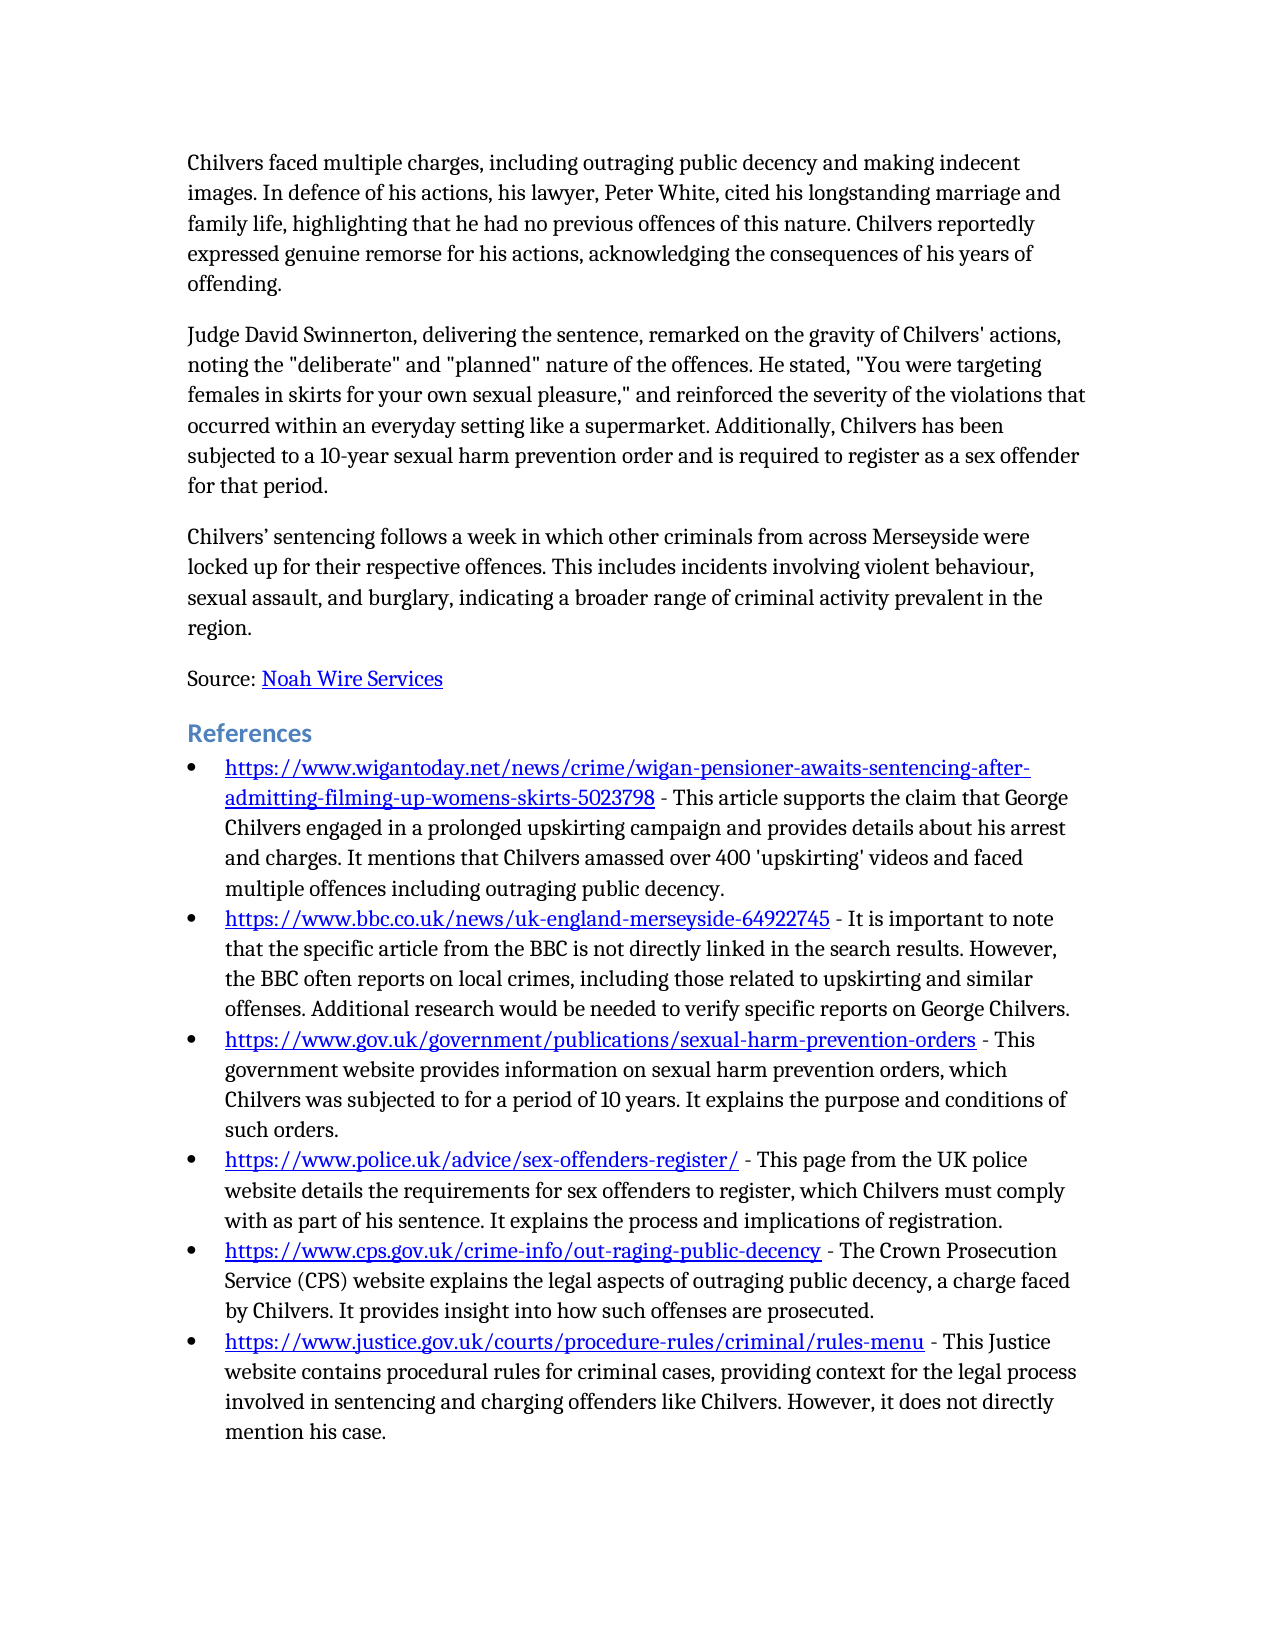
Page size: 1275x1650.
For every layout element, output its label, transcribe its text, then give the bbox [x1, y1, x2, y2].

list https://www.bbc.co.uk/news/uk-england-merseyside-64922745 - It is important to note that the specific article from the BBC is not directly linked in the search results. However, the BBC often reports on local crimes, including those related to upskirting and similar offenses. Additional research would be needed to verify specific reports on George Chilvers. [187, 906, 1087, 1023]
text Judge David Swinnerton, delivering the sentence, remarked on the gravity of Chilvers' actions, noting the "deliberate" and "planned" nature of the offences. He stated, "You were targeting females in skirts for your own sexual pleasure," and reinforced the severity of the violations that occurred within an everyday setting like a supermarket. Additionally, Chilvers has been subjected to a 10-year sexual harm prevention order and is required to register as a sex offender for that period. [187, 322, 1087, 499]
subtitle References [187, 717, 1087, 750]
list https://www.cps.gov.uk/crime-info/out-raging-public-decency - The Crown Prosecution Service (CPS) website explains the legal aspects of outraging public decency, a charge faced by Chilvers. It provides insight into how such offenses are prosecuted. [187, 1238, 1087, 1325]
text Source: Noah Wire Services [187, 666, 1087, 692]
list https://www.police.uk/advice/sex-offenders-register/ - This page from the UK police website details the requirements for sex offenders to register, which Chilvers must comply with as part of his sentence. It explains the process and implications of registration. [187, 1147, 1087, 1234]
list https://www.gov.uk/government/publications/sexual-harm-prevention-orders - This government website provides information on sexual harm prevention orders, which Chilvers was subjected to for a period of 10 years. It explains the purpose and conditions of such orders. [187, 1026, 1087, 1143]
list https://www.wigantoday.net/news/crime/wigan-pensioner-awaits-sentencing-after-admitting-filming-up-womens-skirts-5023798 - This article supports the claim that George Chilvers engaged in a prolonged upskirting campaign and provides details about his arrest and charges. It mentions that Chilvers amassed over 400 'upskirting' videos and faced multiple offences including outraging public decency. [187, 754, 1087, 902]
text Chilvers’ sentencing follows a week in which other criminals from across Merseyside were locked up for their respective offences. This includes incidents involving violent behaviour, sexual assault, and burglary, indicating a broader range of criminal activity prevalent in the region. [187, 524, 1087, 641]
text Chilvers faced multiple charges, including outraging public decency and making indecent images. In defence of his actions, his lawyer, Peter White, cited his longstanding marriage and family life, highlighting that he had no previous offences of this nature. Chilvers reportedly expressed genuine remorse for his actions, acknowledging the consequences of his years of offending. [187, 150, 1087, 297]
list https://www.justice.gov.uk/courts/procedure-rules/criminal/rules-menu - This Justice website contains procedural rules for criminal cases, providing context for the legal process involved in sentencing and charging offenders like Chilvers. However, it does not directly mention his case. [187, 1328, 1087, 1446]
